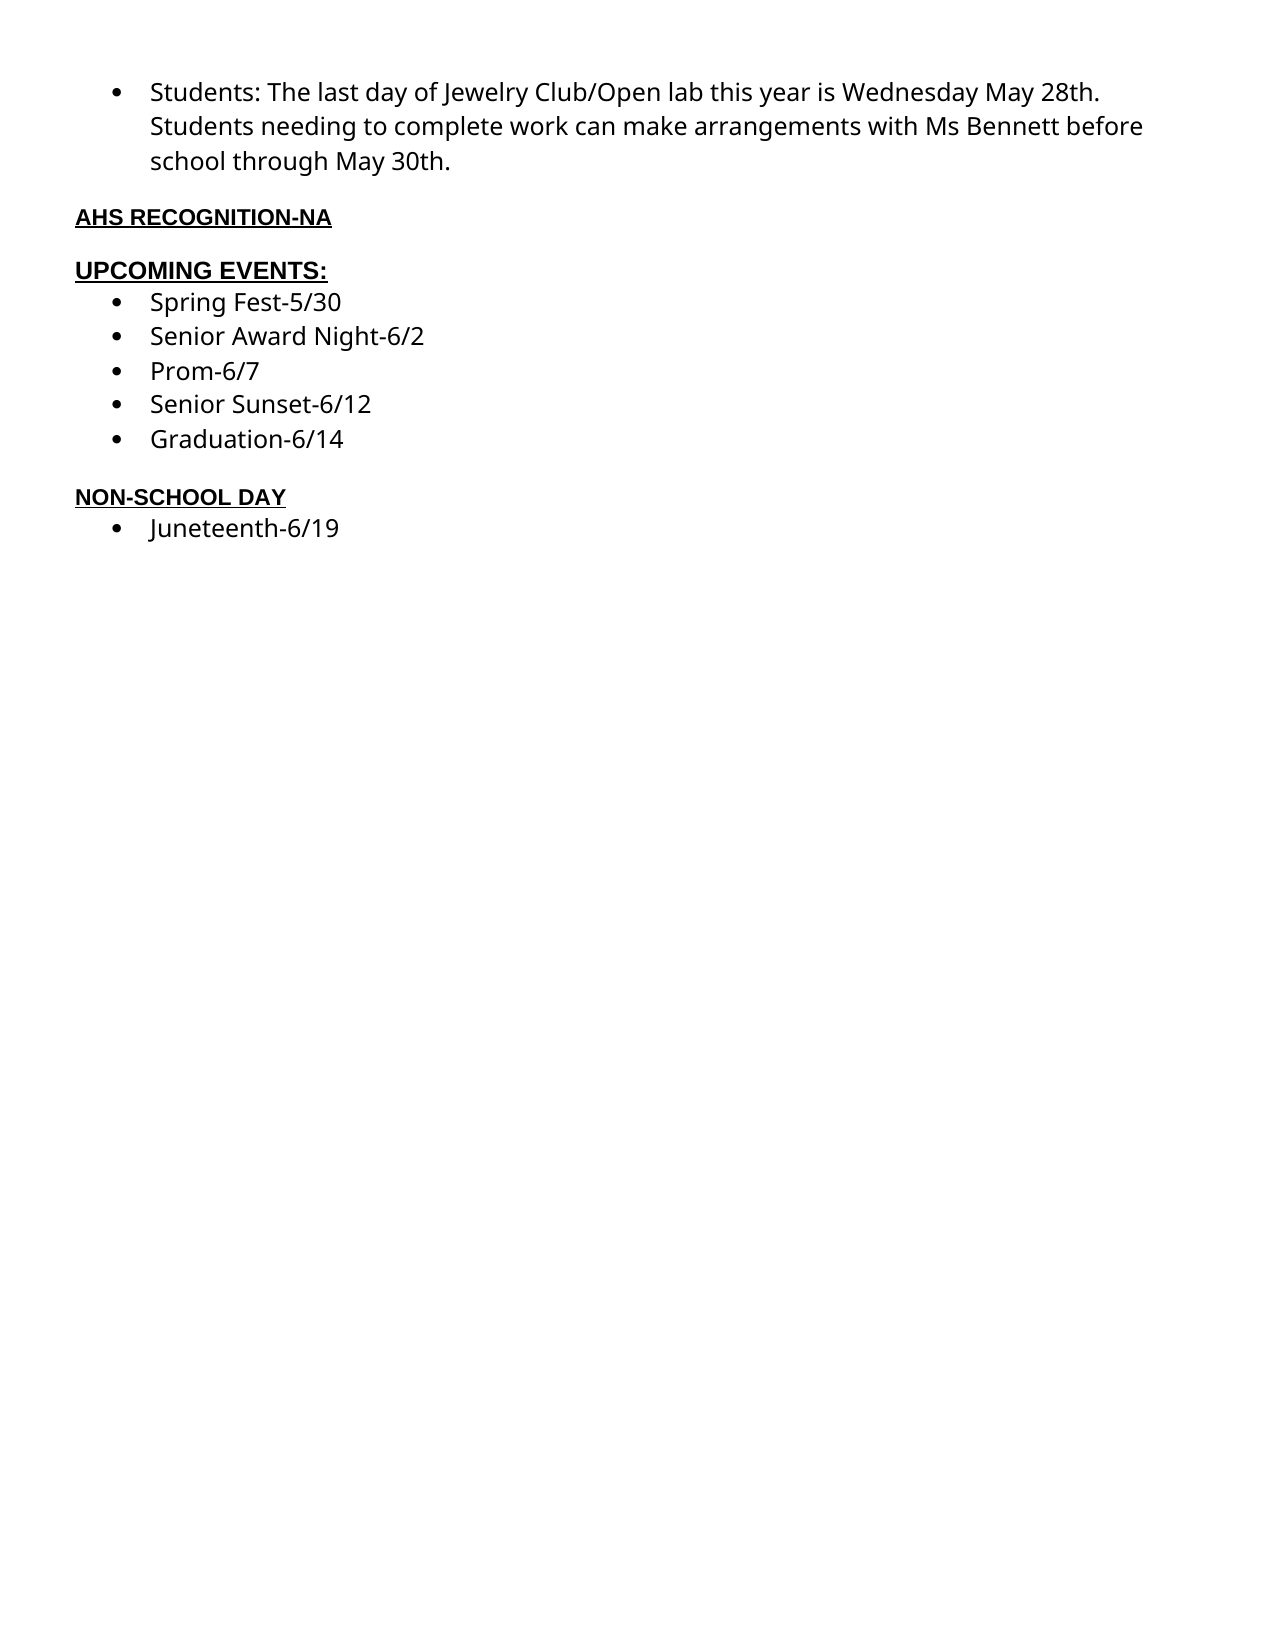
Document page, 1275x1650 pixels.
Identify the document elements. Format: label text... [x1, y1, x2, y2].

list Prom-6/7 [112, 353, 1200, 387]
text UPCOMING EVENTS: [75, 256, 1200, 285]
text NON-SCHOOL DAY [75, 484, 1200, 510]
list Spring Fest-5/30 [112, 285, 1200, 319]
list Students: The last day of Jewelry Club/Open lab this year is Wednesday May 28th. Students needing to complete work can make arrangements with Ms Bennett before school through May 30th. [112, 75, 1200, 177]
list Juneteenth-6/19 [112, 510, 1200, 544]
list Senior Sunset-6/12 [112, 387, 1200, 421]
list Graduation-6/14 [112, 421, 1200, 455]
list Senior Award Night-6/2 [112, 319, 1200, 353]
text AHS RECOGNITION-NA [75, 203, 1200, 230]
